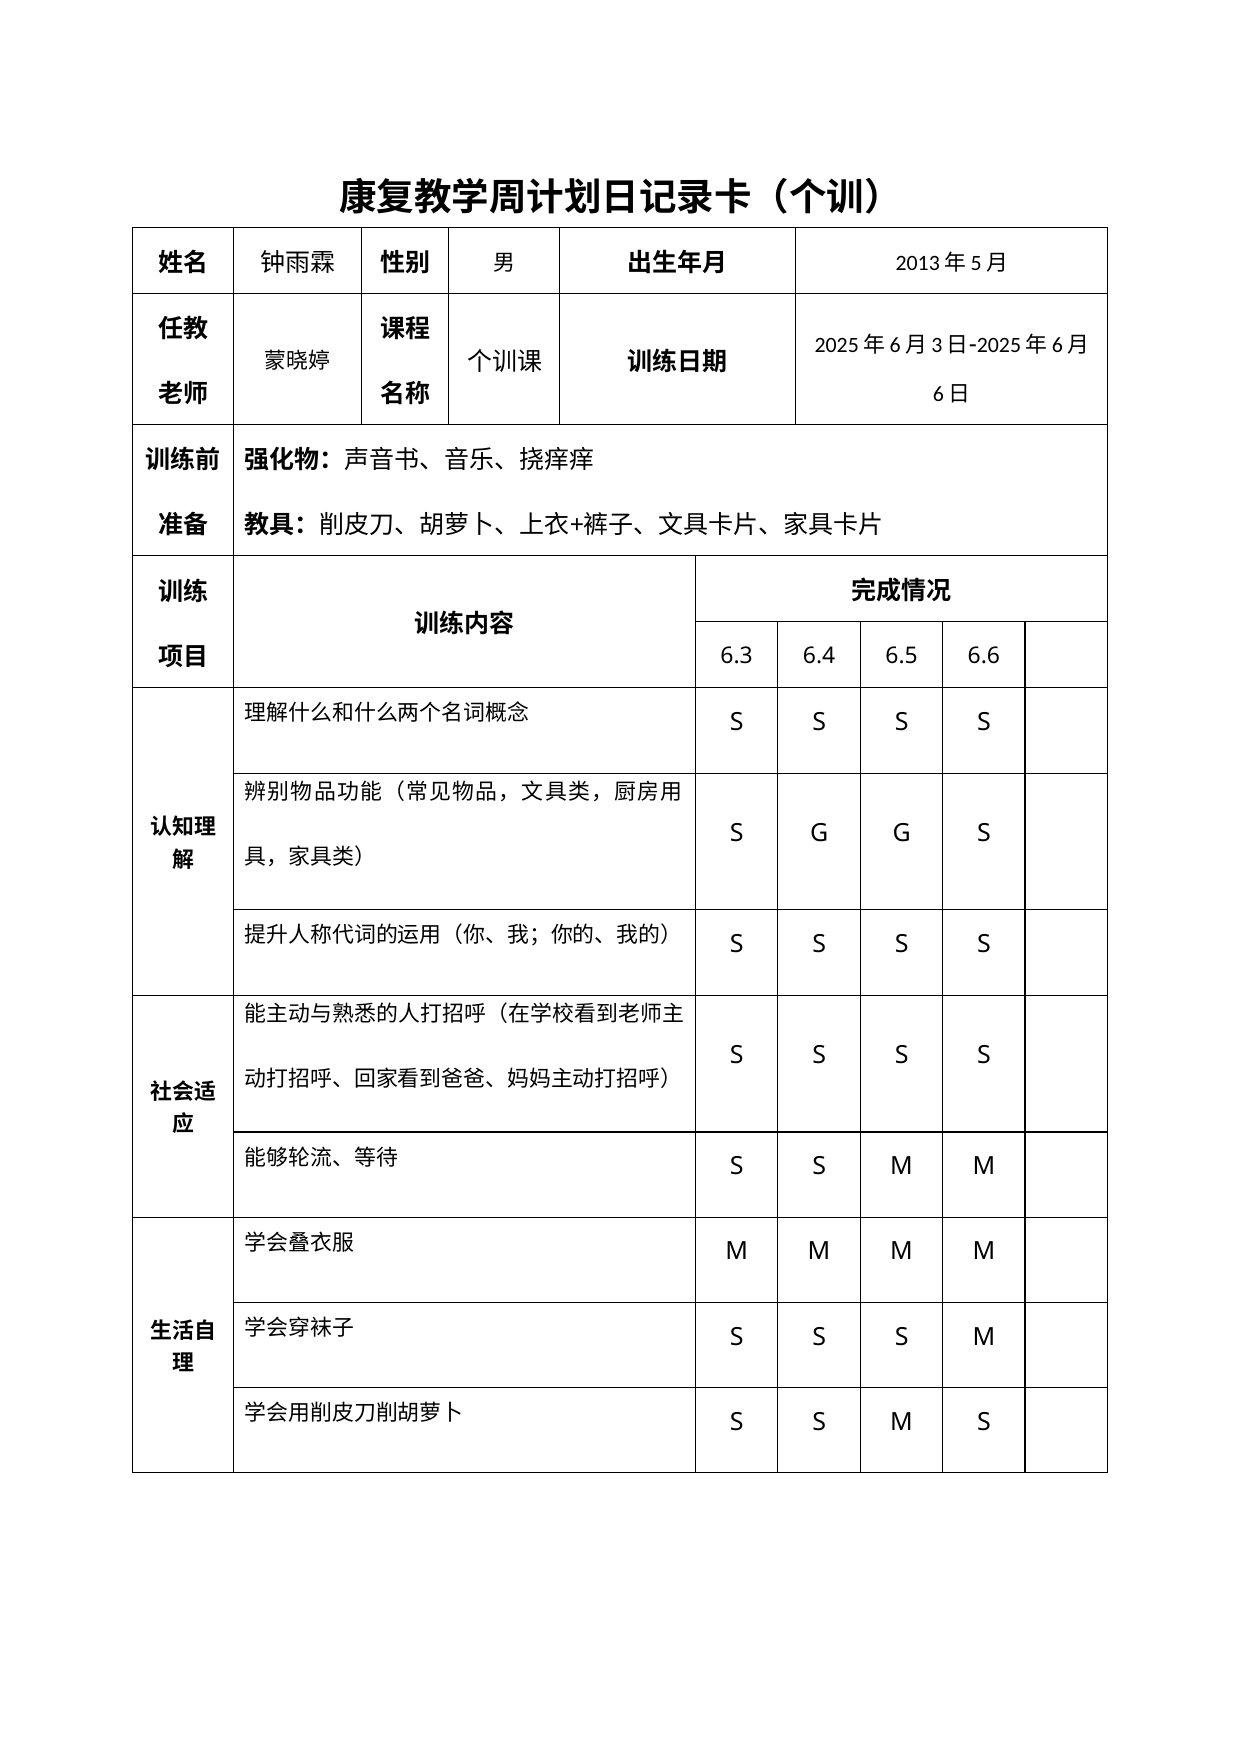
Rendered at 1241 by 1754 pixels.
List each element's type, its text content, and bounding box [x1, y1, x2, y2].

table_cell [1026, 688, 1107, 772]
table_cell S [943, 910, 1024, 994]
table_cell M [861, 1388, 942, 1472]
table_cell 6.4 [778, 622, 860, 687]
table_header 钟雨霖 [234, 228, 361, 293]
table_cell 学会穿袜子 [234, 1303, 695, 1387]
table_cell [1026, 910, 1107, 994]
table_cell 蒙晓婷 [234, 294, 361, 424]
table_cell 学会叠衣服 [234, 1218, 695, 1302]
table_cell M [943, 1133, 1024, 1217]
table_cell S [696, 910, 777, 994]
table_cell M [943, 1303, 1024, 1387]
table_cell S [778, 1133, 860, 1217]
table_cell M [861, 1218, 942, 1302]
table_cell 2025年6月3日-2025年6月6 日 [796, 294, 1107, 424]
table_cell [1026, 774, 1107, 909]
table_cell 提升人称代词的运用（你、我；你的、我的） [234, 910, 695, 994]
table_cell M [696, 1218, 777, 1302]
table_cell 6.5 [861, 622, 942, 687]
table_header 姓名 [133, 228, 233, 293]
table_cell 强化物：声音书、音乐、挠痒痒 教具：削皮刀、胡萝卜、上衣+裤子、文具卡片、家具卡片 [234, 425, 1107, 555]
table_cell S [861, 1303, 942, 1387]
table_cell M [861, 1133, 942, 1217]
table_cell [1026, 1218, 1107, 1302]
table_cell G [778, 774, 860, 909]
table_cell S [943, 1388, 1024, 1472]
table_header 性别 [362, 228, 448, 293]
table_cell S [696, 1133, 777, 1217]
table_cell S [861, 996, 942, 1131]
table_cell M [943, 1218, 1024, 1302]
table_header 出生年月 [560, 228, 795, 293]
table_cell 个训课 [449, 294, 559, 424]
table_cell 能主动与熟悉的人打招呼（在学校看到老师主动打招呼、回家看到爸爸、妈妈主动打招呼） [234, 996, 695, 1131]
table_cell S [778, 996, 860, 1131]
table_cell 任教 老师 [133, 294, 233, 424]
table_cell [1026, 1133, 1107, 1217]
table_cell S [861, 688, 942, 772]
table_cell 能够轮流、等待 [234, 1133, 695, 1217]
table_cell 训练日期 [560, 294, 795, 424]
table_cell [1026, 996, 1107, 1131]
table_cell S [696, 996, 777, 1131]
table_cell 课程名称 [362, 294, 448, 424]
table_cell 训练内容 [234, 556, 695, 687]
table_cell 完成情况 [696, 556, 1107, 621]
table_cell S [696, 1388, 777, 1472]
table_cell S [778, 910, 860, 994]
table_cell S [696, 688, 777, 772]
table_cell M [778, 1218, 860, 1302]
table_cell 训练前准备 [133, 425, 233, 555]
table_cell 社会适应 [133, 996, 233, 1217]
table_cell S [943, 996, 1024, 1131]
table_cell S [861, 910, 942, 994]
table_cell S [778, 688, 860, 772]
table_cell [1026, 1303, 1107, 1387]
table_cell 理解什么和什么两个名词概念 [234, 688, 695, 772]
table_cell S [696, 1303, 777, 1387]
table_cell S [778, 1303, 860, 1387]
table_cell 6.3 [696, 622, 777, 687]
table_cell [1026, 1388, 1107, 1472]
table_cell 认知理解 [133, 688, 233, 994]
table_cell 训练 项目 [133, 556, 233, 687]
table_header 2013年5月 [796, 228, 1107, 293]
table_cell S [778, 1388, 860, 1472]
text 康复教学周计划日记录卡（个训） [112, 162, 1128, 227]
table_cell 6.6 [943, 622, 1024, 687]
table_cell [1026, 622, 1107, 687]
table_cell 生活自理 [133, 1218, 233, 1472]
table_cell 辨别物品功能（常见物品，文具类，厨房用具，家具类） [234, 774, 695, 909]
table_cell S [943, 774, 1024, 909]
table_cell 学会用削皮刀削胡萝卜 [234, 1388, 695, 1472]
table_header 男 [449, 228, 559, 293]
table_cell S [943, 688, 1024, 772]
table_cell G [861, 774, 942, 909]
table_cell S [696, 774, 777, 909]
